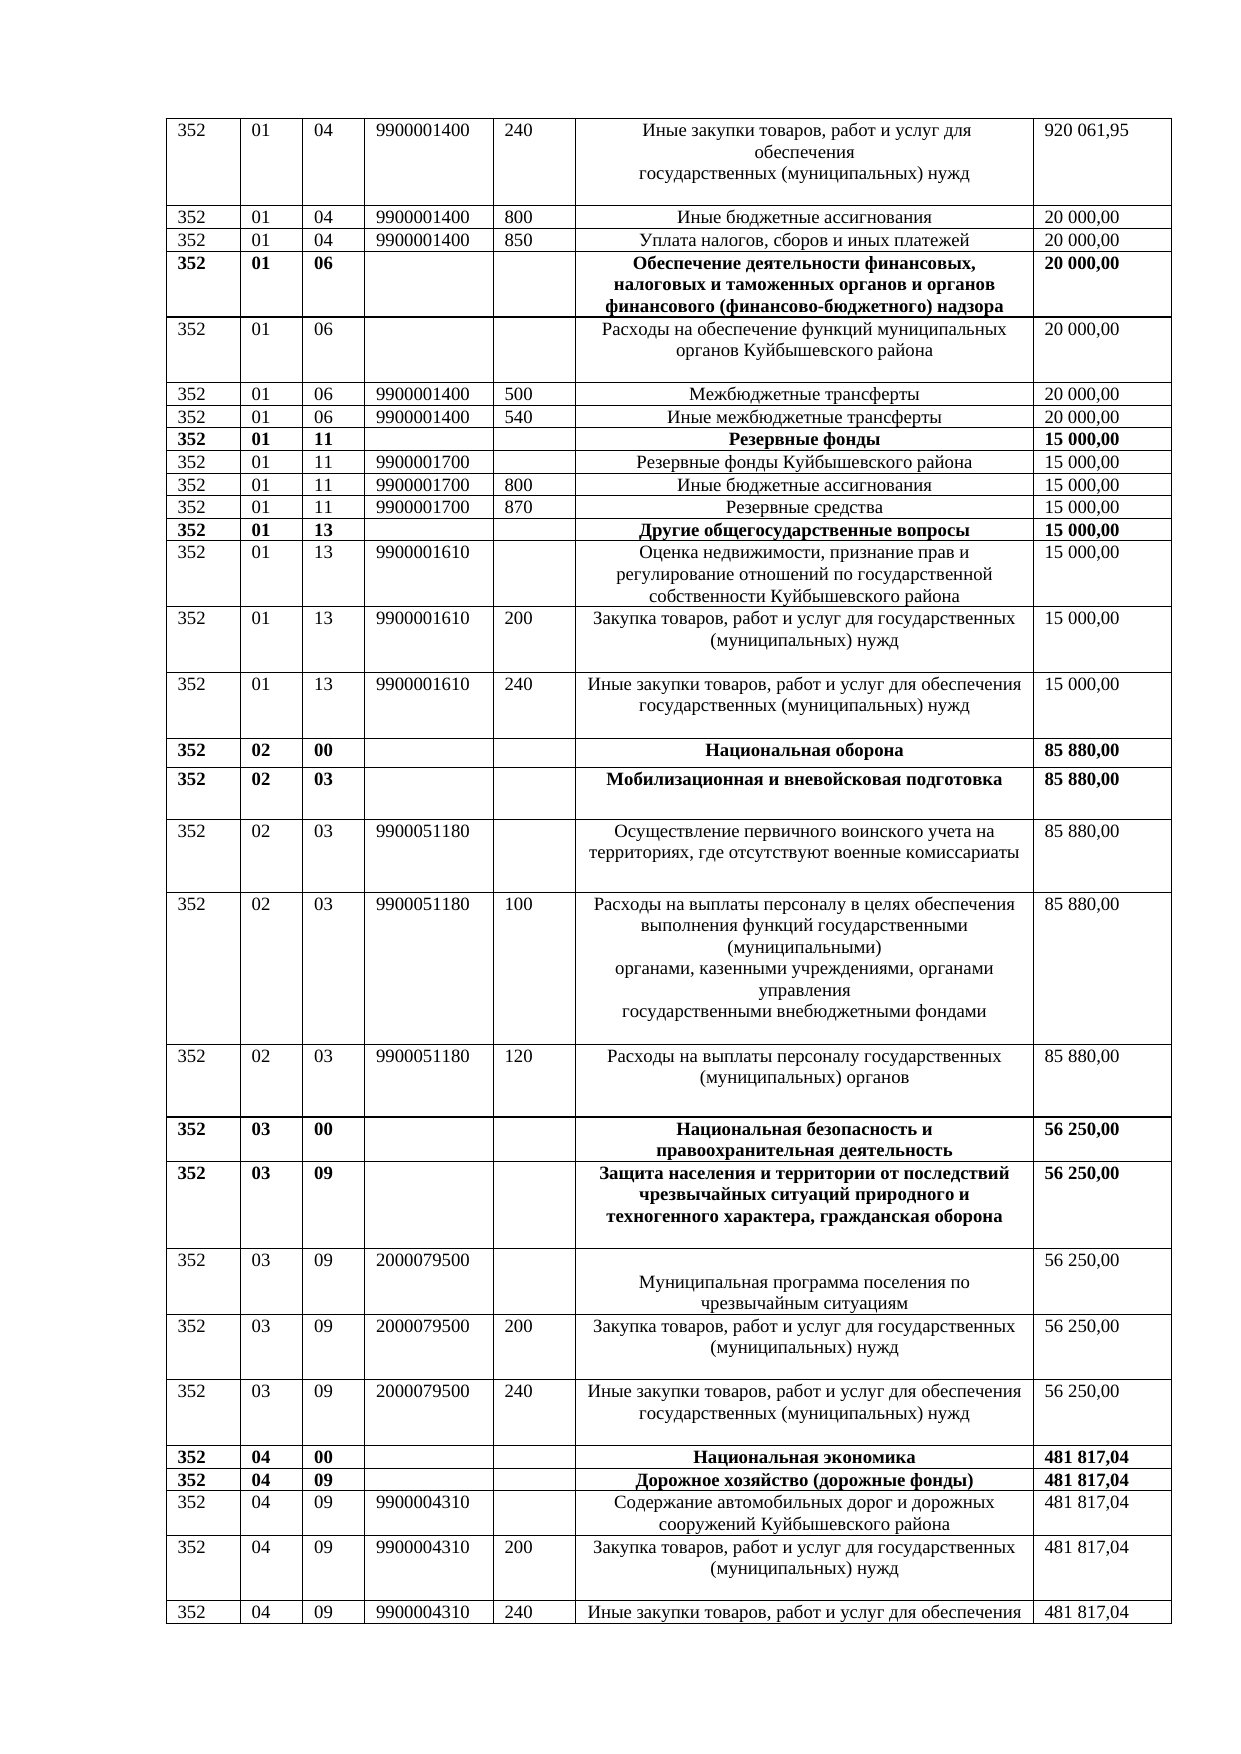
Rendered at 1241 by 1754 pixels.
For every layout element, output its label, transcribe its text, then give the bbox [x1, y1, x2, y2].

table_cell [494, 451, 575, 472]
table_cell 9900001610 [365, 607, 493, 672]
table_cell 352 [167, 519, 240, 540]
table_cell Расходы на обеспечение функций муниципальных органов Куйбышевского района [576, 318, 1033, 382]
table_cell 352 [167, 1491, 240, 1534]
table_cell 9900001400 [365, 119, 493, 205]
table_cell 02 [241, 820, 302, 892]
table_cell 9900001400 [365, 229, 493, 251]
table_cell 06 [303, 383, 364, 405]
table_cell 20 000,00 [1034, 318, 1171, 382]
table_cell 04 [303, 206, 364, 228]
table_cell 20 000,00 [1034, 406, 1171, 427]
table_cell 11 [303, 451, 364, 472]
table_cell Резервные фонды [576, 428, 1033, 450]
table_cell 13 [303, 519, 364, 540]
table_cell 9900001400 [365, 383, 493, 405]
table_cell 13 [303, 541, 364, 606]
table_cell 04 [241, 1491, 302, 1534]
table_cell 04 [241, 1601, 302, 1623]
table_cell 13 [303, 673, 364, 737]
table_cell Иные закупки товаров, работ и услуг для обеспечения государственных (муниципальных) нужд [576, 119, 1033, 205]
table_cell 20 000,00 [1034, 383, 1171, 405]
table_cell [494, 1118, 575, 1161]
table_cell 06 [303, 406, 364, 427]
table_cell 800 [494, 474, 575, 495]
table_cell 9900004310 [365, 1601, 493, 1623]
table_cell Осуществление первичного воинского учета на территориях, где отсутствуют военные комиссариаты [576, 820, 1033, 892]
table_cell 352 [167, 1045, 240, 1116]
table_cell 20 000,00 [1034, 252, 1171, 316]
table_cell 9900004310 [365, 1491, 493, 1534]
table_cell Оценка недвижимости, признание прав и регулирование отношений по государственной собственности Куйбышевского района [576, 541, 1033, 606]
table_cell 9900001610 [365, 673, 493, 737]
table_cell 03 [241, 1315, 302, 1379]
table_cell Содержание автомобильных дорог и дорожных сооружений Куйбышевского района [576, 1491, 1033, 1534]
table_cell 2000079500 [365, 1315, 493, 1379]
table_cell 03 [241, 1118, 302, 1161]
table_cell Национальная экономика [576, 1446, 1033, 1468]
table_cell 352 [167, 229, 240, 251]
table_cell Расходы на выплаты персоналу государственных (муниципальных) органов [576, 1045, 1033, 1116]
table_cell 15 000,00 [1034, 474, 1171, 495]
table_cell 15 000,00 [1034, 451, 1171, 472]
table_cell 00 [303, 739, 364, 767]
table_cell 01 [241, 451, 302, 472]
table_cell 200 [494, 1315, 575, 1379]
table_cell 352 [167, 820, 240, 892]
table_cell 56 250,00 [1034, 1315, 1171, 1379]
table_cell 352 [167, 406, 240, 427]
table_cell [365, 739, 493, 767]
table_cell 352 [167, 893, 240, 1043]
table_cell 352 [167, 768, 240, 819]
table_cell Мобилизационная и вневойсковая подготовка [576, 768, 1033, 819]
table_cell 240 [494, 119, 575, 205]
table_cell 352 [167, 496, 240, 518]
table_cell 800 [494, 206, 575, 228]
table_cell 9900001400 [365, 406, 493, 427]
table_cell Резервные средства [576, 496, 1033, 518]
table_cell 00 [303, 1446, 364, 1468]
table_cell Дорожное хозяйство (дорожные фонды) [576, 1469, 1033, 1490]
table_cell 481 817,04 [1034, 1491, 1171, 1534]
table_cell 01 [241, 252, 302, 316]
table_cell 85 880,00 [1034, 739, 1171, 767]
table_cell 352 [167, 474, 240, 495]
table_cell [494, 1249, 575, 1314]
table_cell 15 000,00 [1034, 428, 1171, 450]
table_cell [365, 519, 493, 540]
table_cell 481 817,04 [1034, 1446, 1171, 1468]
table_cell 03 [303, 768, 364, 819]
table_cell Муниципальная программа поселения по чрезвычайным ситуациям [576, 1249, 1033, 1314]
table_cell 200 [494, 1536, 575, 1600]
table_cell 04 [303, 229, 364, 251]
table_cell 00 [303, 1118, 364, 1161]
table_cell 03 [241, 1380, 302, 1445]
table_cell 01 [241, 383, 302, 405]
table_cell 9900051180 [365, 1045, 493, 1116]
table_cell 01 [241, 496, 302, 518]
table_cell 11 [303, 496, 364, 518]
table_cell 01 [241, 206, 302, 228]
table_cell [494, 519, 575, 540]
table_cell [365, 1469, 493, 1490]
table_cell Закупка товаров, работ и услуг для государственных (муниципальных) нужд [576, 1315, 1033, 1379]
table_cell 85 880,00 [1034, 820, 1171, 892]
table_cell Иные закупки товаров, работ и услуг для обеспечения государственных (муниципальных) нужд [576, 1380, 1033, 1445]
table_cell Резервные фонды Куйбышевского района [576, 451, 1033, 472]
table_cell 352 [167, 1446, 240, 1468]
table_cell 09 [303, 1469, 364, 1490]
table_cell Защита населения и территории от последствий чрезвычайных ситуаций природного и техногенного характера, гражданская оборона [576, 1162, 1033, 1248]
table_cell 850 [494, 229, 575, 251]
table_cell 9900001400 [365, 206, 493, 228]
table_cell Межбюджетные трансферты [576, 383, 1033, 405]
table_cell 56 250,00 [1034, 1162, 1171, 1248]
table_cell 56 250,00 [1034, 1249, 1171, 1314]
table_cell 352 [167, 1469, 240, 1490]
table_cell 200 [494, 607, 575, 672]
table_cell 481 817,04 [1034, 1469, 1171, 1490]
table_cell 04 [241, 1446, 302, 1468]
table_cell 09 [303, 1380, 364, 1445]
table_cell 01 [241, 673, 302, 737]
table_cell [365, 428, 493, 450]
table_cell 15 000,00 [1034, 519, 1171, 540]
table_cell 01 [241, 229, 302, 251]
table_cell 11 [303, 428, 364, 450]
table_cell Закупка товаров, работ и услуг для государственных (муниципальных) нужд [576, 607, 1033, 672]
table_cell 01 [241, 406, 302, 427]
table_cell 352 [167, 1380, 240, 1445]
table_cell 352 [167, 383, 240, 405]
table_cell 352 [167, 1118, 240, 1161]
table_cell 2000079500 [365, 1380, 493, 1445]
table_cell 20 000,00 [1034, 229, 1171, 251]
table_cell 02 [241, 1045, 302, 1116]
table_cell 9900051180 [365, 893, 493, 1043]
table_cell [365, 252, 493, 316]
table_cell 352 [167, 1536, 240, 1600]
table_cell 09 [303, 1315, 364, 1379]
table_cell 03 [241, 1249, 302, 1314]
table_cell 01 [241, 474, 302, 495]
table_cell 352 [167, 451, 240, 472]
table_cell 920 061,95 [1034, 119, 1171, 205]
table_cell Уплата налогов, сборов и иных платежей [576, 229, 1033, 251]
table_cell 09 [303, 1536, 364, 1600]
table_cell 01 [241, 428, 302, 450]
table_cell 352 [167, 739, 240, 767]
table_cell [576, 1601, 1033, 1623]
table_cell 03 [303, 1045, 364, 1116]
table_cell 9900001700 [365, 474, 493, 495]
table_cell 870 [494, 496, 575, 518]
table_cell 09 [303, 1162, 364, 1248]
table_cell [494, 739, 575, 767]
table_cell 352 [167, 206, 240, 228]
table_cell Обеспечение деятельности финансовых, налоговых и таможенных органов и органов финансового (финансово-бюджетного) надзора [576, 252, 1033, 316]
table_cell 09 [303, 1601, 364, 1623]
table_cell 352 [167, 673, 240, 737]
table_cell 01 [241, 607, 302, 672]
table_cell 240 [494, 673, 575, 737]
table_cell 352 [167, 1601, 240, 1623]
table_cell 352 [167, 1162, 240, 1248]
table_cell 2000079500 [365, 1249, 493, 1314]
table_cell Иные бюджетные ассигнования [576, 206, 1033, 228]
table_cell [494, 1446, 575, 1468]
table_cell 100 [494, 893, 575, 1043]
table_cell [494, 1491, 575, 1534]
table_cell [494, 318, 575, 382]
table_cell 352 [167, 541, 240, 606]
table_cell [494, 252, 575, 316]
table_cell 06 [303, 318, 364, 382]
table_cell [494, 1162, 575, 1248]
table_cell 01 [241, 519, 302, 540]
table_cell 352 [167, 318, 240, 382]
table_cell [365, 318, 493, 382]
table_cell 9900001700 [365, 496, 493, 518]
table_cell 352 [167, 119, 240, 205]
table_cell [365, 1446, 493, 1468]
table_cell 56 250,00 [1034, 1380, 1171, 1445]
table_cell 02 [241, 739, 302, 767]
table_cell Иные межбюджетные трансферты [576, 406, 1033, 427]
table_cell 56 250,00 [1034, 1118, 1171, 1161]
table_cell 03 [303, 893, 364, 1043]
table_cell 15 000,00 [1034, 607, 1171, 672]
table_cell [494, 541, 575, 606]
table_cell 352 [167, 252, 240, 316]
table_cell 11 [303, 474, 364, 495]
table_cell 15 000,00 [1034, 541, 1171, 606]
table_cell 481 817,04 [1034, 1536, 1171, 1600]
table_cell Расходы на выплаты персоналу в целях обеспечения выполнения функций государственными (муниципальными) органами, казенными учреждениями, органами управления государственными внебюджетными фондами [576, 893, 1033, 1043]
table_cell 04 [241, 1536, 302, 1600]
table_cell 120 [494, 1045, 575, 1116]
table_cell 13 [303, 607, 364, 672]
table_cell [494, 428, 575, 450]
table_cell 01 [241, 119, 302, 205]
table_cell Другие общегосударственные вопросы [576, 519, 1033, 540]
table_cell 03 [303, 820, 364, 892]
table_cell 240 [494, 1601, 575, 1623]
table_cell 04 [241, 1469, 302, 1490]
table_cell 352 [167, 1315, 240, 1379]
table_cell 352 [167, 607, 240, 672]
table_cell 240 [494, 1380, 575, 1445]
table_cell 09 [303, 1491, 364, 1534]
table_cell 06 [303, 252, 364, 316]
table_cell Иные закупки товаров, работ и услуг для обеспечения государственных (муниципальных) нужд [576, 673, 1033, 737]
table_cell 20 000,00 [1034, 206, 1171, 228]
table_cell 9900001610 [365, 541, 493, 606]
table_cell 03 [241, 1162, 302, 1248]
table_cell [494, 820, 575, 892]
table_cell 352 [167, 1249, 240, 1314]
table_cell [365, 768, 493, 819]
table_cell [365, 1118, 493, 1161]
table_cell [494, 1469, 575, 1490]
table_cell 01 [241, 318, 302, 382]
table_cell 85 880,00 [1034, 768, 1171, 819]
table_cell 15 000,00 [1034, 673, 1171, 737]
table_cell 352 [167, 428, 240, 450]
table_cell Иные бюджетные ассигнования [576, 474, 1033, 495]
table_cell Национальная оборона [576, 739, 1033, 767]
table_cell 85 880,00 [1034, 1045, 1171, 1116]
table_cell 9900004310 [365, 1536, 493, 1600]
table_cell 09 [303, 1249, 364, 1314]
table_cell 540 [494, 406, 575, 427]
table_cell 481 817,04 [1034, 1601, 1171, 1623]
table_cell [365, 1162, 493, 1248]
table_cell 15 000,00 [1034, 496, 1171, 518]
table_cell 85 880,00 [1034, 893, 1171, 1043]
table_cell 01 [241, 541, 302, 606]
table_cell Закупка товаров, работ и услуг для государственных (муниципальных) нужд [576, 1536, 1033, 1600]
table_cell 04 [303, 119, 364, 205]
table_cell 9900051180 [365, 820, 493, 892]
table_cell 02 [241, 768, 302, 819]
table_cell Национальная безопасность и правоохранительная деятельность [576, 1118, 1033, 1161]
table_cell 9900001700 [365, 451, 493, 472]
table_cell [494, 768, 575, 819]
table_cell 02 [241, 893, 302, 1043]
table_cell 500 [494, 383, 575, 405]
